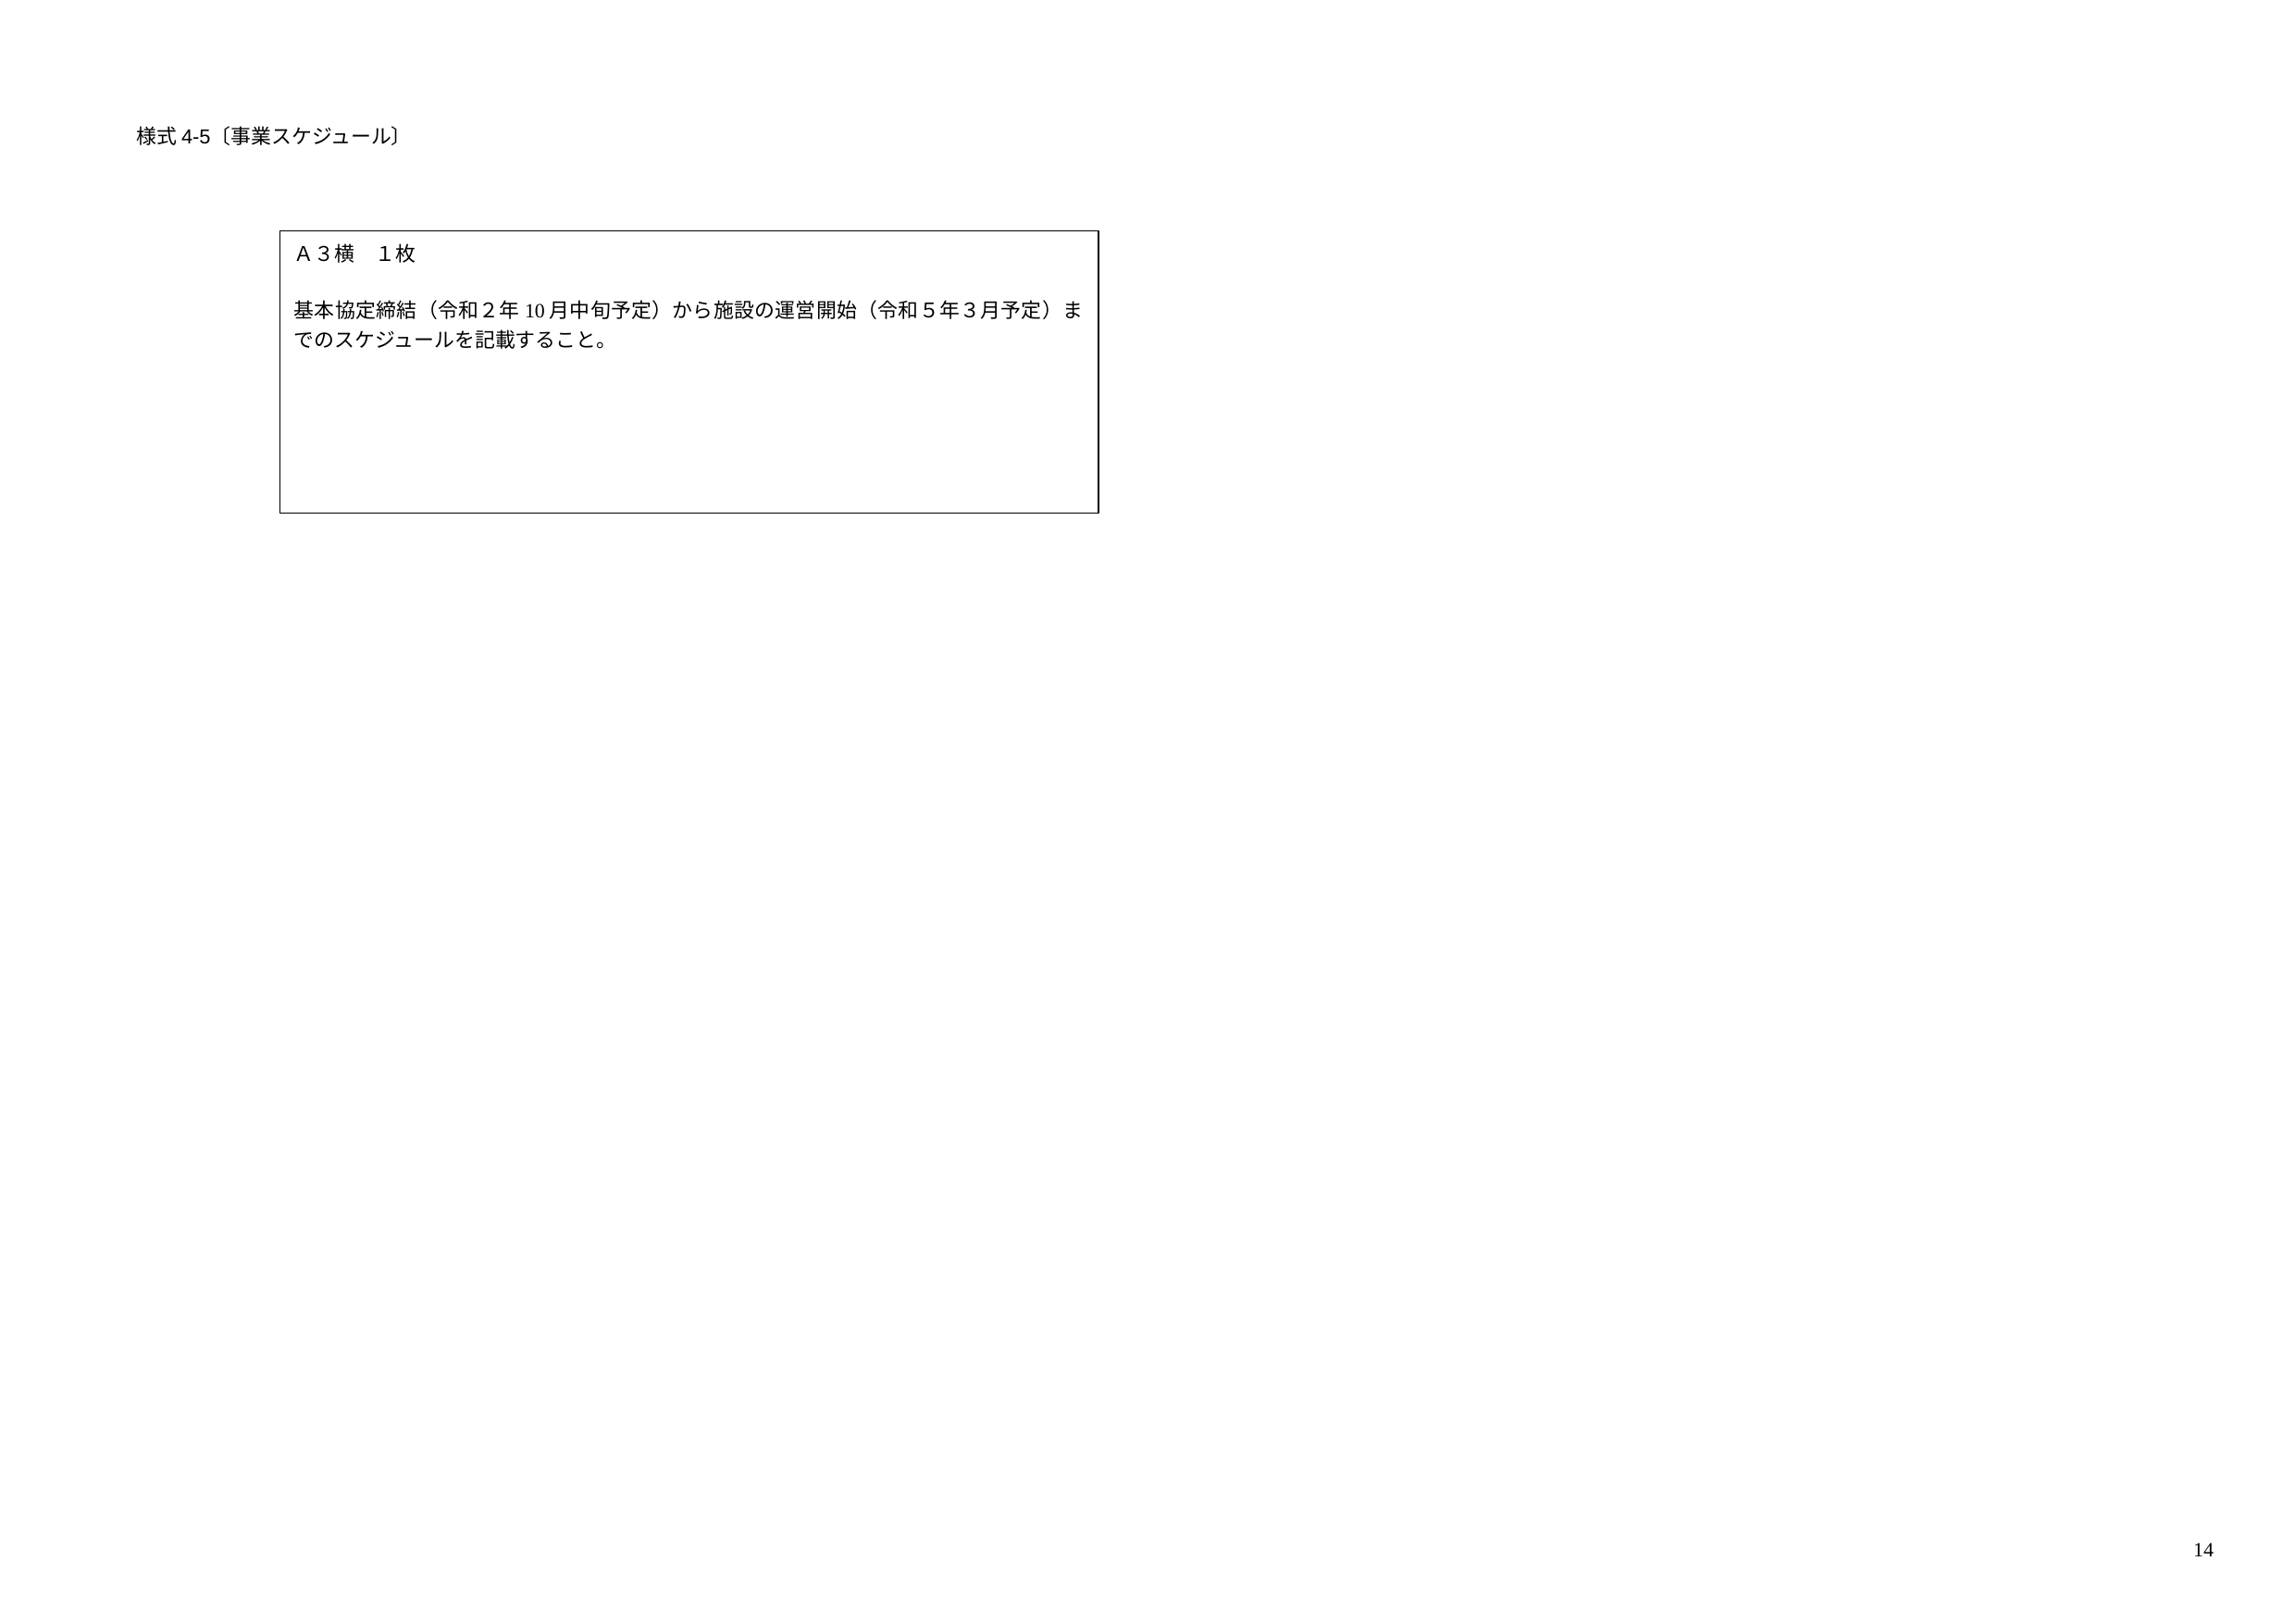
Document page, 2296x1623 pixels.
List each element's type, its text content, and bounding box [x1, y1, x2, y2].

subtitle 様式4-5〔事業スケジュール〕 [137, 118, 2214, 152]
